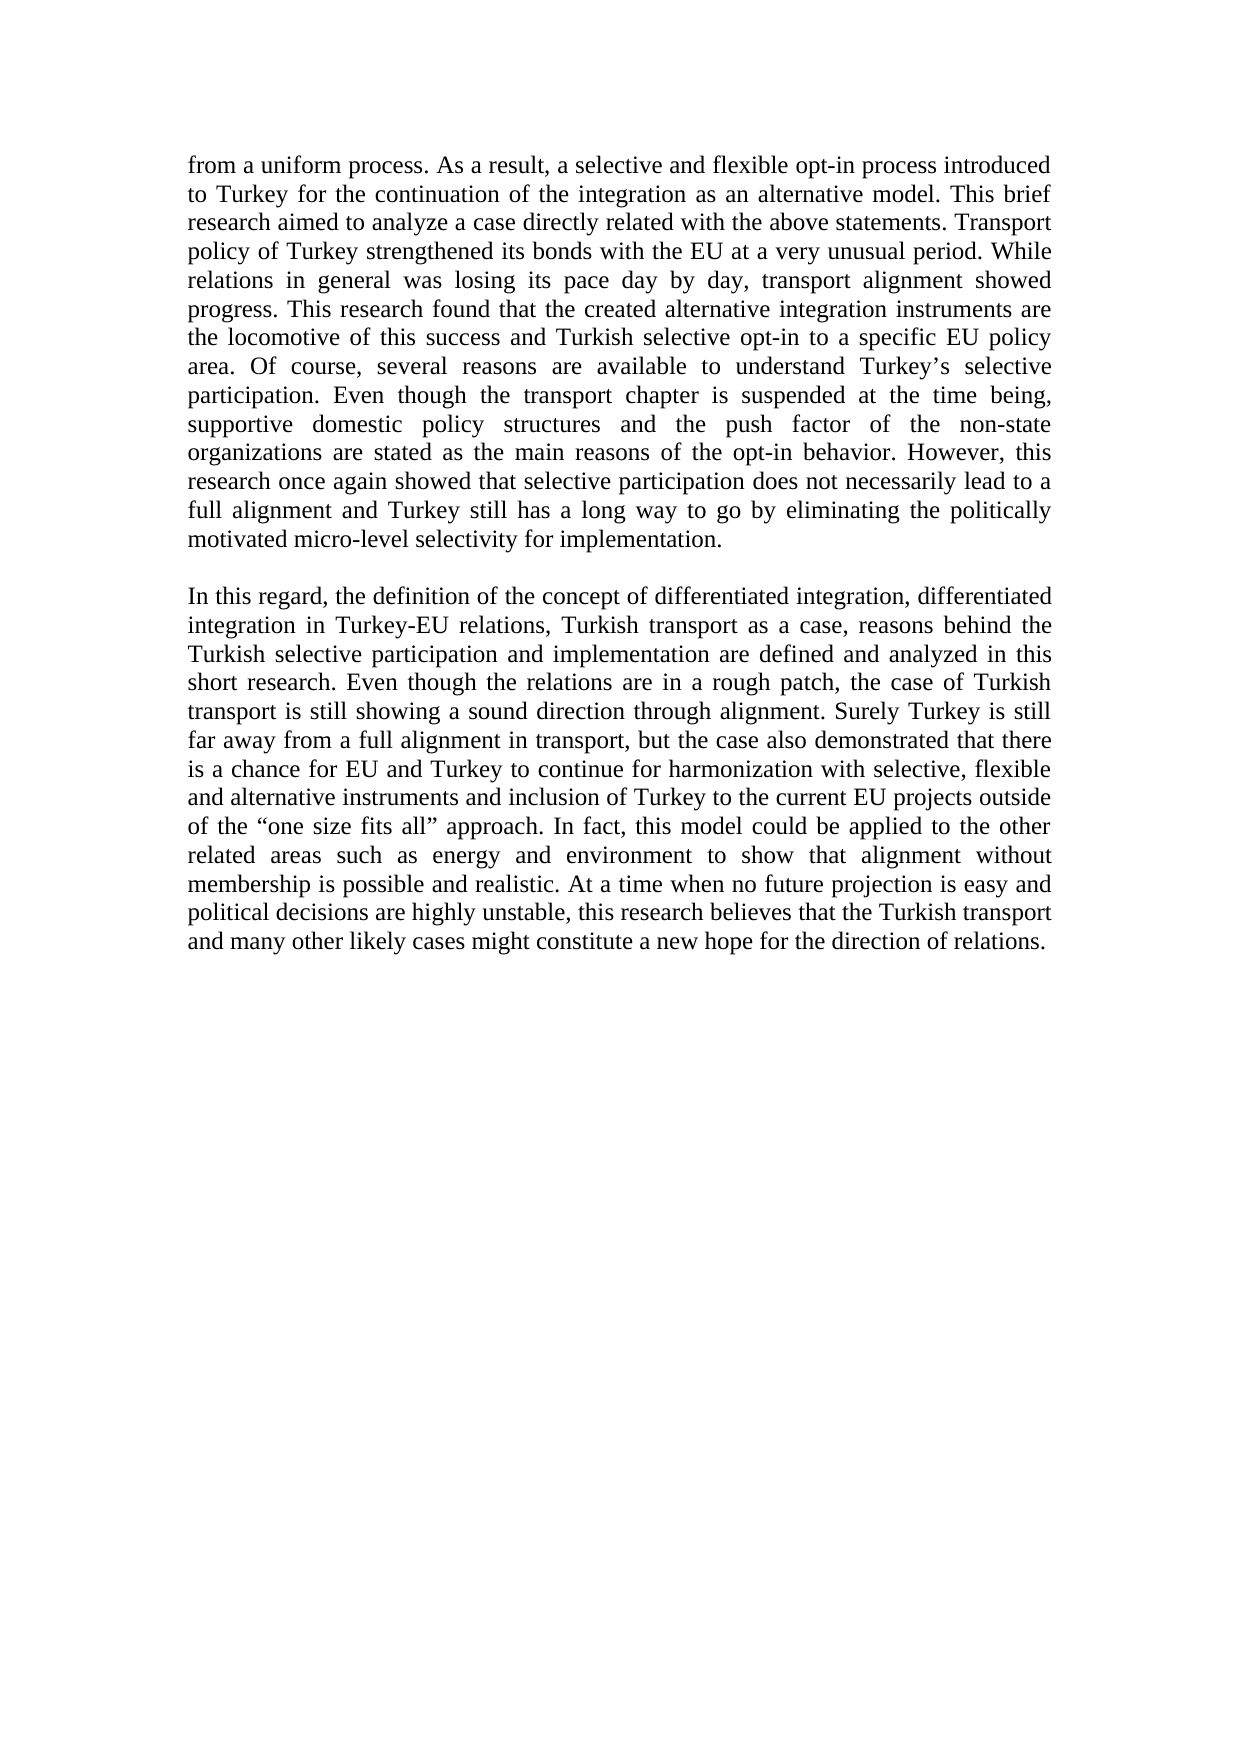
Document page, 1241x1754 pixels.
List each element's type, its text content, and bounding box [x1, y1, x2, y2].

text In this regard, the definition of the concept of differentiated integration, differentiated integration in Turkey-EU relations, Turkish transport as a case, reasons behind the Turkish selective participation and implementation are defined and analyzed in this short research. Even though the relations are in a rough patch, the case of Turkish transport is still showing a sound direction through alignment. Surely Turkey is still far away from a full alignment in transport, but the case also demonstrated that there is a chance for EU and Turkey to continue for harmonization with selective, flexible and alternative instruments and inclusion of Turkey to the current EU projects outside of the “one size fits all” approach. In fact, this model could be applied to the other related areas such as energy and environment to show that alignment without membership is possible and realistic. At a time when no future projection is easy and political decisions are highly unstable, this research believes that the Turkish transport and many other likely cases might constitute a new hope for the direction of relations. [187, 581, 1053, 955]
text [187, 150, 1053, 552]
